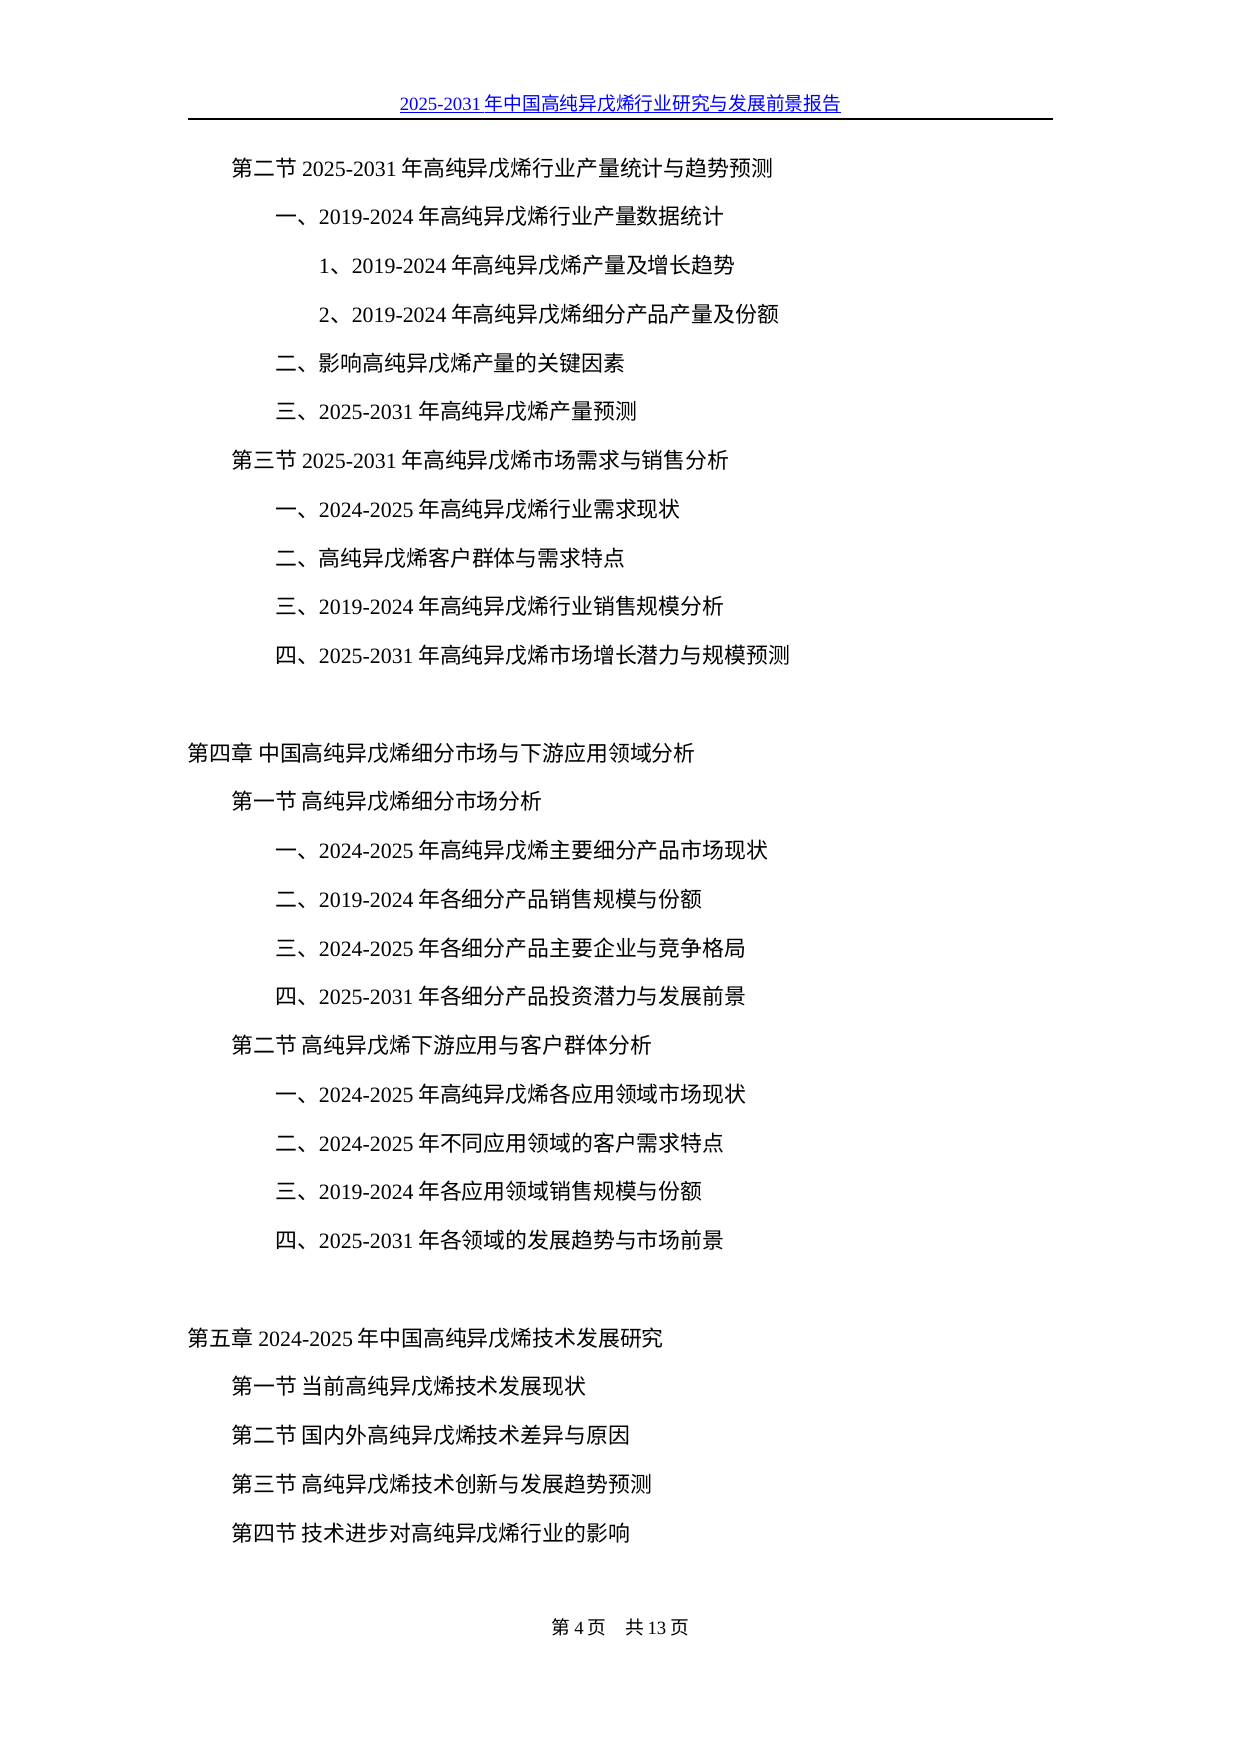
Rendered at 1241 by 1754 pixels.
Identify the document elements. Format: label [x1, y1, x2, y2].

text [187, 150, 1053, 1548]
